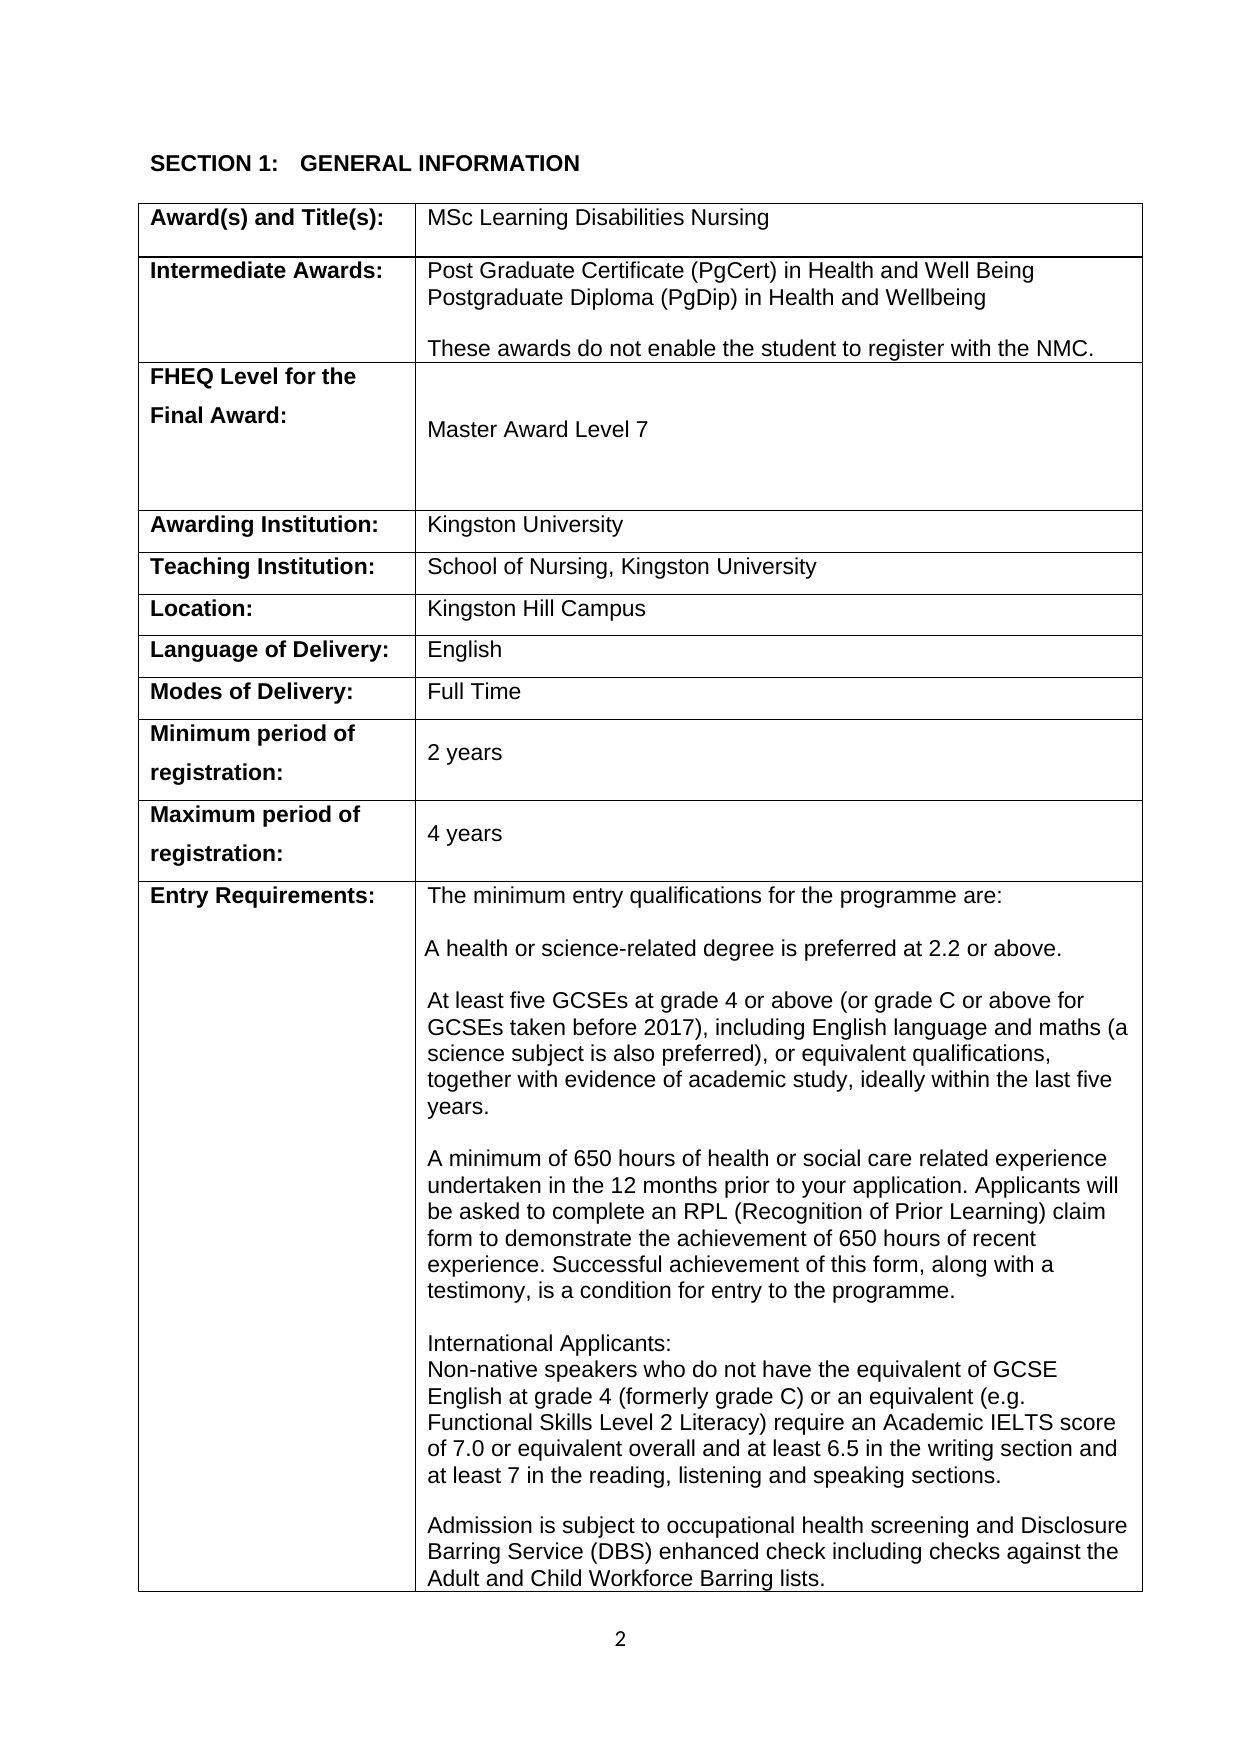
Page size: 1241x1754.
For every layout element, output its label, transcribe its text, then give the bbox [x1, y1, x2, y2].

table_cell FHEQ Level for the Final Award: [139, 363, 415, 510]
table_cell Language of Delivery: [139, 636, 415, 677]
table_cell Master Award Level 7 [416, 363, 1142, 510]
table_cell Post Graduate Certificate (PgCert) in Health and Well Being Postgraduate Diploma (PgDip) in Health and Wellbeing These awards do not enable the student to register with the NMC. [416, 258, 1142, 362]
table_cell Awarding Institution: [139, 511, 415, 552]
table_cell School of Nursing, Kingston University [416, 553, 1142, 593]
table_cell Minimum period of registration: [139, 720, 415, 800]
table_cell Modes of Delivery: [139, 678, 415, 718]
table_cell Location: [139, 595, 415, 635]
table_cell Kingston University [416, 511, 1142, 552]
table_cell Teaching Institution: [139, 553, 415, 593]
table_cell 4 years [416, 801, 1142, 881]
table_cell Entry Requirements: [139, 882, 415, 1591]
table_header MSc Learning Disabilities Nursing [416, 204, 1142, 256]
text SECTION 1: GENERAL INFORMATION [150, 150, 1090, 176]
table_cell English [416, 636, 1142, 677]
table_cell 2 years [416, 720, 1142, 800]
table_cell Intermediate Awards: [139, 258, 415, 362]
table_cell Maximum period of registration: [139, 801, 415, 881]
table_cell Full Time [416, 678, 1142, 718]
table_header Award(s) and Title(s): [139, 204, 415, 256]
table_cell Kingston Hill Campus [416, 595, 1142, 635]
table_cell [416, 882, 1142, 1591]
